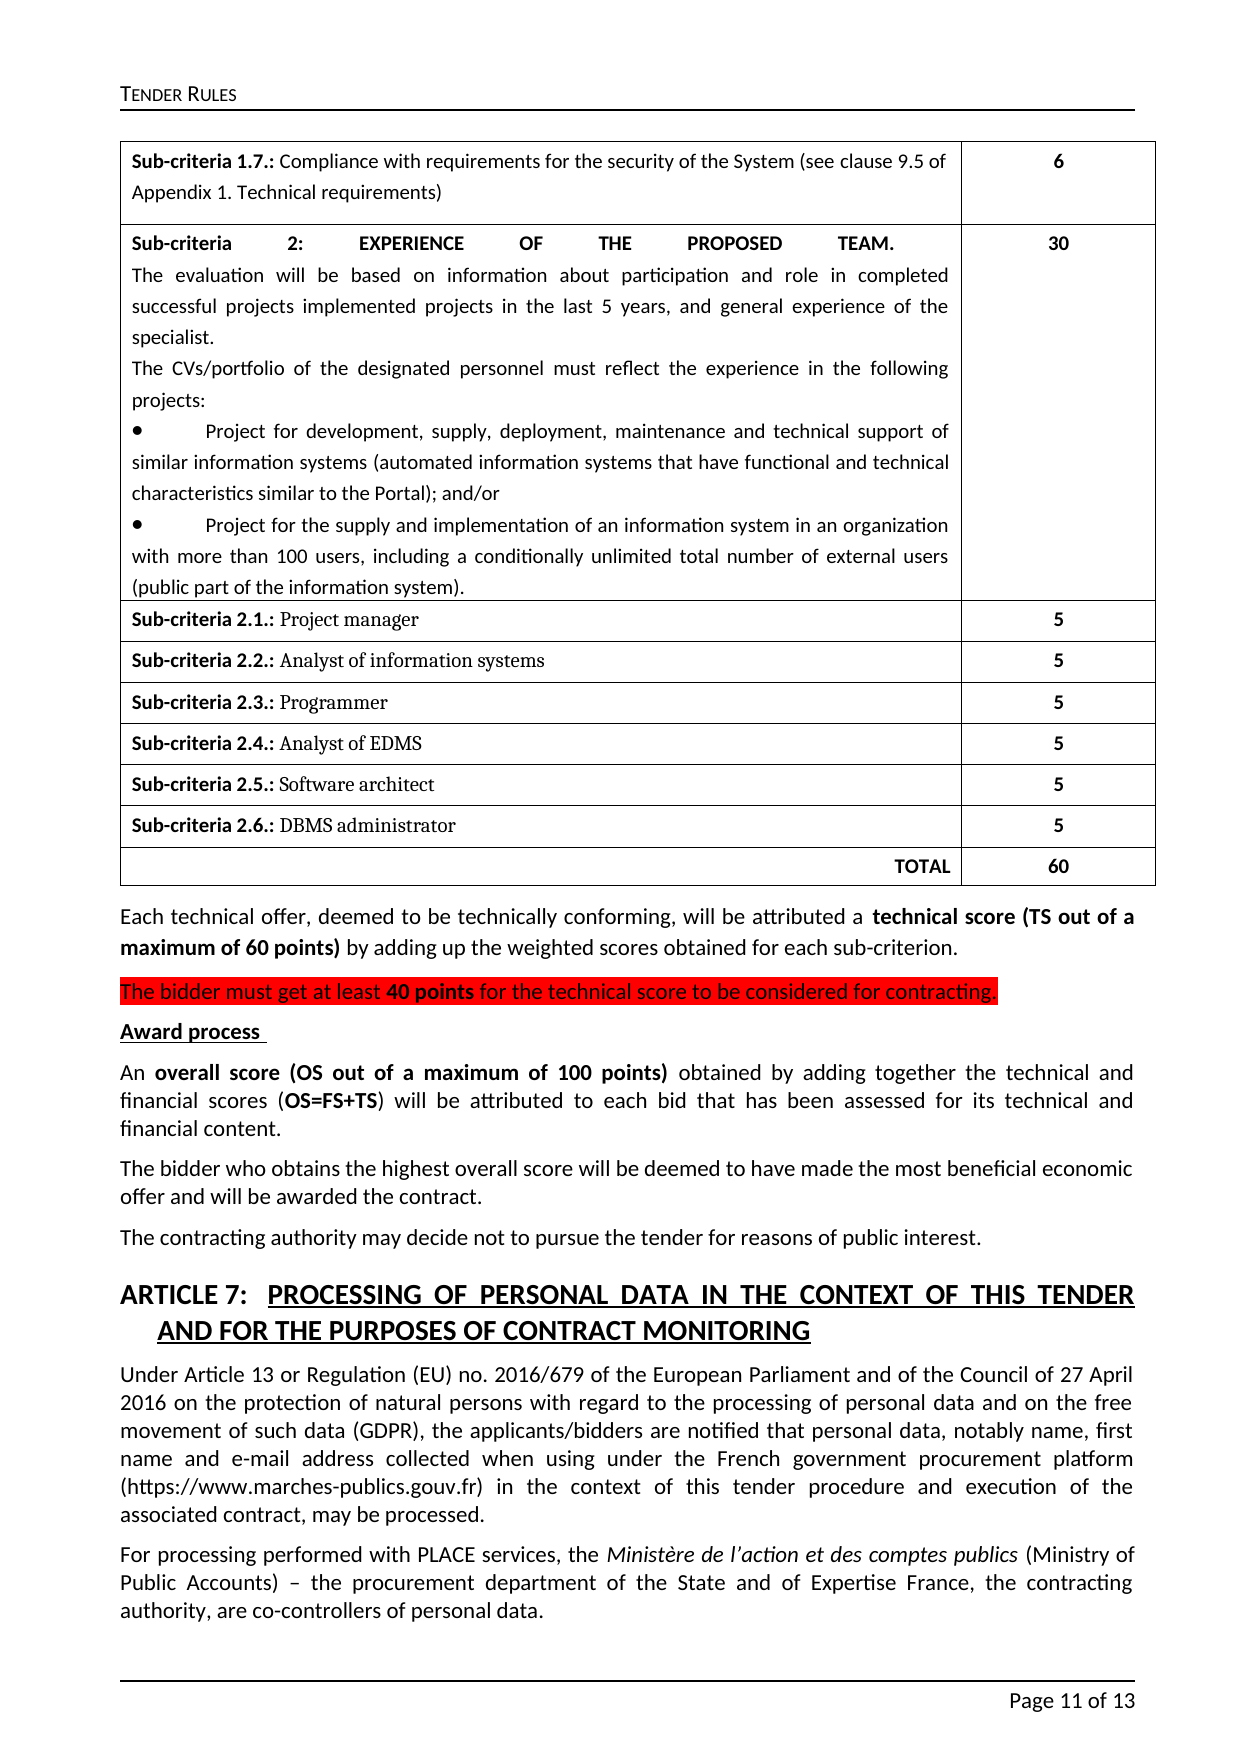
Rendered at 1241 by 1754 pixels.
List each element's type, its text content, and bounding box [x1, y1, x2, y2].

list Processing of personal data in the context of this tender and for the purposes of contract monitoring [120, 1276, 1135, 1347]
table_cell Sub-criteria 2.3.: Programmer [121, 683, 961, 723]
table_cell 5 [962, 683, 1155, 723]
table_cell TOTAL [121, 848, 961, 885]
table_cell 5 [962, 601, 1155, 641]
table_cell Sub-criteria 2: EXPERIENCE OF THE PROPOSED TEAM. The evaluation will be based on information about participation and role in completed successful projects implemented projects in the last 5 years, and general experience of the specialist. The CVs/portfolio of the designated personnel must reflect the experience in the following projects: ⦁ Project for development, supply, deployment, maintenance and technical support of similar information systems (automated information systems that have functional and technical characteristics similar to the Portal); and/or ⦁ Project for the supply and implementation of an information system in an organization with more than 100 users, including a conditionally unlimited total number of external users (public part of the information system). [121, 225, 961, 600]
text Each technical offer, deemed to be technically conforming, will be attributed a technical score (TS out of a maximum of 60 points) by adding up the weighted scores obtained for each sub-criterion. [120, 899, 1135, 961]
text For processing performed with PLACE services, the Ministère de l’action et des comptes publics (Ministry of Public Accounts) – the procurement department of the State and of Expertise France, the contracting authority, are co-controllers of personal data. [120, 1540, 1135, 1624]
table_cell Sub-criteria 2.5.: Software architect [121, 765, 961, 805]
table_cell 5 [962, 724, 1155, 764]
text The contracting authority may decide not to pursue the tender for reasons of public interest. [120, 1223, 1135, 1251]
table_cell 60 [962, 848, 1155, 885]
text Under Article 13 or Regulation (EU) no. 2016/679 of the European Parliament and of the Council of 27 April 2016 on the protection of natural persons with regard to the processing of personal data and on the free movement of such data (GDPR), the applicants/bidders are notified that personal data, notably name, first name and e-mail address collected when using under the French government procurement platform (https://www.marches-publics.gouv.fr) in the context of this tender procedure and execution of the associated contract, may be processed. [120, 1360, 1135, 1528]
table_cell Sub-criteria 1.7.: Compliance with requirements for the security of the System (see clause 9.5 of Appendix 1. Technical requirements) [121, 142, 961, 224]
table_cell Sub-criteria 2.1.: Project manager [121, 601, 961, 641]
table_cell 5 [962, 765, 1155, 805]
text The bidder who obtains the highest overall score will be deemed to have made the most beneficial economic offer and will be awarded the contract. [120, 1154, 1135, 1211]
table_cell Sub-criteria 2.2.: Analyst of information systems [121, 642, 961, 682]
table_cell Sub-criteria 2.4.: Analyst of EDMS [121, 724, 961, 764]
text An overall score (OS out of a maximum of 100 points) obtained by adding together the technical and financial scores (OS=FS+TS) will be attributed to each bid that has been assessed for its technical and financial content. [120, 1058, 1135, 1142]
subtitle Award process [120, 1017, 1135, 1045]
table_cell 6 [962, 142, 1155, 224]
table_cell Sub-criteria 2.6.: DBMS administrator [121, 806, 961, 847]
table_cell 5 [962, 806, 1155, 847]
text The bidder must get at least 40 points for the technical score to be considered for contracting. [120, 974, 1135, 1005]
table_cell 30 [962, 225, 1155, 600]
table_cell 5 [962, 642, 1155, 682]
